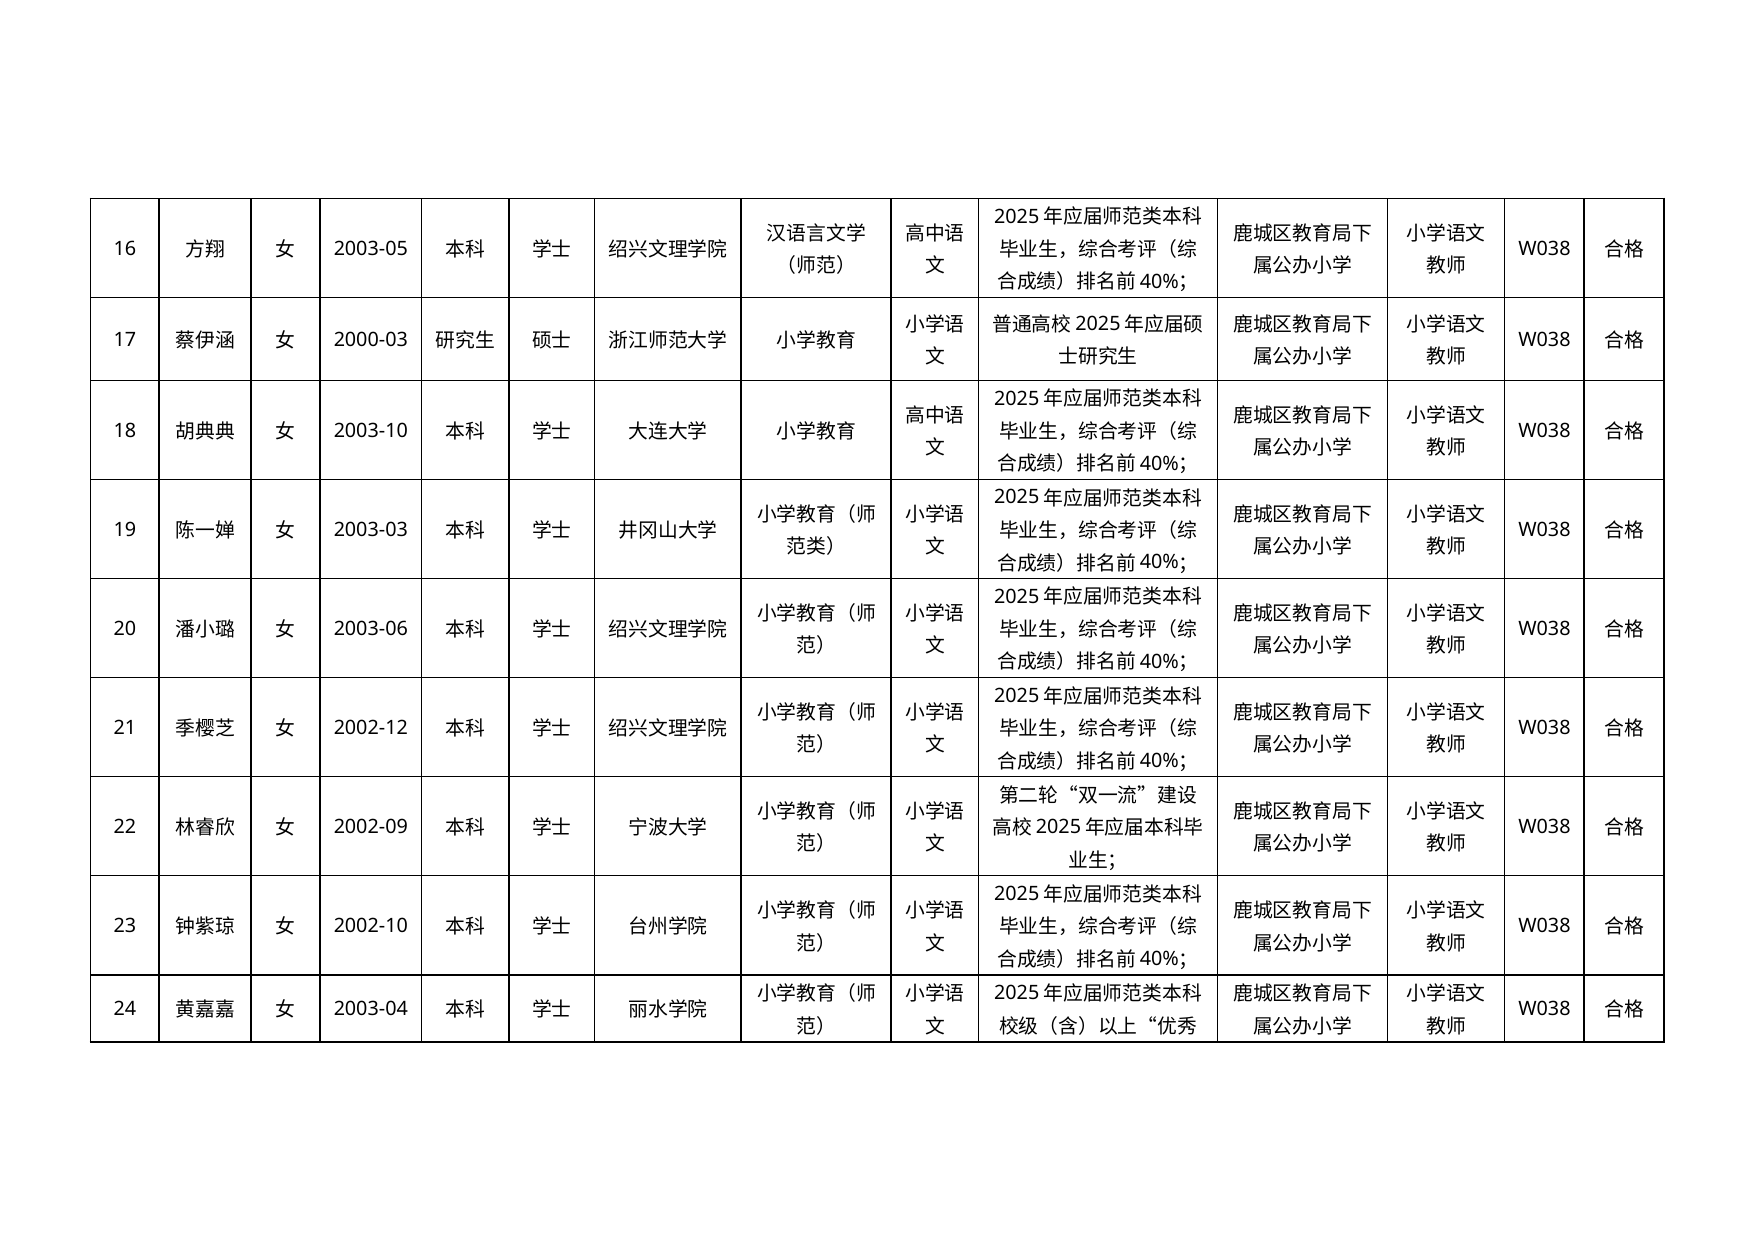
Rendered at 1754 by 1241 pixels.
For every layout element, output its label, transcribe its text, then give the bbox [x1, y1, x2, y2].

table_cell 鹿城区教育局下属公办小学 [1218, 298, 1387, 379]
table_cell 合格 [1585, 298, 1663, 379]
table_cell 女 [252, 199, 319, 297]
table_cell 16 [91, 199, 158, 297]
table_cell 小学教育 [742, 298, 890, 379]
table_cell 丽水学院 [595, 976, 740, 1041]
table_cell 2000-03 [321, 298, 421, 379]
table_cell 研究生 [422, 298, 508, 379]
table_cell 合格 [1585, 480, 1663, 578]
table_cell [979, 976, 1217, 1041]
table_cell 小学语文 [892, 579, 978, 677]
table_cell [979, 199, 1217, 297]
table_cell 2002-09 [321, 777, 421, 875]
table_cell 合格 [1585, 381, 1663, 478]
table_cell 2003-03 [321, 480, 421, 578]
table_cell 24 [91, 976, 158, 1041]
table_cell W038 [1505, 678, 1583, 776]
table_cell 小学语文教师 [1388, 480, 1504, 578]
table_cell 季樱芝 [160, 678, 250, 776]
table_cell 浙江师范大学 [595, 298, 740, 379]
table_cell 19 [91, 480, 158, 578]
table_cell 小学教育（师范） [742, 876, 890, 974]
table_cell 学士 [510, 678, 594, 776]
table_cell 黄嘉嘉 [160, 976, 250, 1041]
table_cell 小学语文教师 [1388, 199, 1504, 297]
table_cell 20 [91, 579, 158, 677]
table_cell 小学语文 [892, 298, 978, 379]
table_cell 合格 [1585, 876, 1663, 974]
table_cell 小学语文教师 [1388, 678, 1504, 776]
table_cell 小学语文教师 [1388, 976, 1504, 1041]
table_cell 小学语文 [892, 480, 978, 578]
table_cell 小学语文教师 [1388, 777, 1504, 875]
table_cell 22 [91, 777, 158, 875]
table_cell 2003-04 [321, 976, 421, 1041]
table_cell W038 [1505, 579, 1583, 677]
table_cell 大连大学 [595, 381, 740, 478]
table_cell 绍兴文理学院 [595, 579, 740, 677]
table_cell 小学教育（师范） [742, 579, 890, 677]
table_cell 女 [252, 876, 319, 974]
table_cell 女 [252, 480, 319, 578]
table_cell 女 [252, 976, 319, 1041]
table_cell 小学语文教师 [1388, 381, 1504, 478]
table_cell 普通高校2025年应届硕士研究生 [979, 298, 1217, 379]
table_cell 本科 [422, 678, 508, 776]
table_cell 2025年应届师范类本科毕业生，综合考评（综合成绩）排名前40%； [979, 876, 1217, 974]
table_cell 鹿城区教育局下属公办小学 [1218, 976, 1387, 1041]
table_cell 鹿城区教育局下属公办小学 [1218, 777, 1387, 875]
table_cell 学士 [510, 777, 594, 875]
table_cell 绍兴文理学院 [595, 199, 740, 297]
table_cell 小学教育（师范） [742, 777, 890, 875]
table_cell W038 [1505, 298, 1583, 379]
table_cell W038 [1505, 199, 1583, 297]
table_cell 女 [252, 381, 319, 478]
table_cell 本科 [422, 976, 508, 1041]
table_cell 小学语文教师 [1388, 876, 1504, 974]
table_cell 绍兴文理学院 [595, 678, 740, 776]
table_cell 2002-12 [321, 678, 421, 776]
table_cell 女 [252, 298, 319, 379]
table_cell 学士 [510, 480, 594, 578]
table_cell W038 [1505, 777, 1583, 875]
table_cell W038 [1505, 480, 1583, 578]
table_cell W038 [1505, 976, 1583, 1041]
table_cell 钟紫琼 [160, 876, 250, 974]
table_cell 高中语文 [892, 381, 978, 478]
table_cell 宁波大学 [595, 777, 740, 875]
table_cell 2003-06 [321, 579, 421, 677]
table_cell 21 [91, 678, 158, 776]
table_cell 小学语文教师 [1388, 579, 1504, 677]
table_cell 合格 [1585, 199, 1663, 297]
table_cell 18 [91, 381, 158, 478]
table_cell W038 [1505, 381, 1583, 478]
table_cell 硕士 [510, 298, 594, 379]
table_cell 2002-10 [321, 876, 421, 974]
table_cell 小学语文 [892, 678, 978, 776]
table_cell 第二轮“双一流”建设高校2025年应届本科毕业生； [979, 777, 1217, 875]
table_cell 鹿城区教育局下属公办小学 [1218, 876, 1387, 974]
table_cell 2025年应届师范类本科毕业生，综合考评（综合成绩）排名前40%； [979, 480, 1217, 578]
table_cell 井冈山大学 [595, 480, 740, 578]
table_cell 本科 [422, 381, 508, 478]
table_cell 鹿城区教育局下属公办小学 [1218, 480, 1387, 578]
table_cell 本科 [422, 777, 508, 875]
table_cell 鹿城区教育局下属公办小学 [1218, 678, 1387, 776]
table_cell 2025年应届师范类本科毕业生，综合考评（综合成绩）排名前40%； [979, 678, 1217, 776]
table_cell 2025年应届师范类本科毕业生，综合考评（综合成绩）排名前40%； [979, 381, 1217, 478]
table_cell 合格 [1585, 976, 1663, 1041]
table_cell 小学教育 [742, 381, 890, 478]
table_cell 潘小璐 [160, 579, 250, 677]
table_cell 女 [252, 777, 319, 875]
table_cell 林睿欣 [160, 777, 250, 875]
table_cell 合格 [1585, 579, 1663, 677]
table_cell W038 [1505, 876, 1583, 974]
table_cell 小学教育（师范） [742, 976, 890, 1041]
table_cell 女 [252, 579, 319, 677]
table_cell 学士 [510, 876, 594, 974]
table_cell 汉语言文学（师范） [742, 199, 890, 297]
table_cell 鹿城区教育局下属公办小学 [1218, 199, 1387, 297]
table_cell 蔡伊涵 [160, 298, 250, 379]
table_cell 方翔 [160, 199, 250, 297]
table_cell 合格 [1585, 678, 1663, 776]
table_cell 学士 [510, 579, 594, 677]
table_cell 本科 [422, 876, 508, 974]
table_cell 2025年应届师范类本科毕业生，综合考评（综合成绩）排名前40%； [979, 579, 1217, 677]
table_cell 学士 [510, 976, 594, 1041]
table_cell 小学语文 [892, 777, 978, 875]
table_cell 胡典典 [160, 381, 250, 478]
table_cell 小学教育（师范） [742, 678, 890, 776]
table_cell 本科 [422, 579, 508, 677]
table_cell 高中语文 [892, 199, 978, 297]
table_cell 本科 [422, 199, 508, 297]
table_cell 学士 [510, 199, 594, 297]
table_cell 小学语文教师 [1388, 298, 1504, 379]
table_cell 本科 [422, 480, 508, 578]
table_cell 17 [91, 298, 158, 379]
table_cell 女 [252, 678, 319, 776]
table_cell 2003-10 [321, 381, 421, 478]
table_cell 23 [91, 876, 158, 974]
table_cell 学士 [510, 381, 594, 478]
table_cell 鹿城区教育局下属公办小学 [1218, 579, 1387, 677]
table_cell 合格 [1585, 777, 1663, 875]
table_cell 陈一婵 [160, 480, 250, 578]
table_cell 小学语文 [892, 976, 978, 1041]
table_cell 小学教育（师范类） [742, 480, 890, 578]
table_cell 台州学院 [595, 876, 740, 974]
table_cell 小学语文 [892, 876, 978, 974]
table_cell 2003-05 [321, 199, 421, 297]
table_cell 鹿城区教育局下属公办小学 [1218, 381, 1387, 478]
